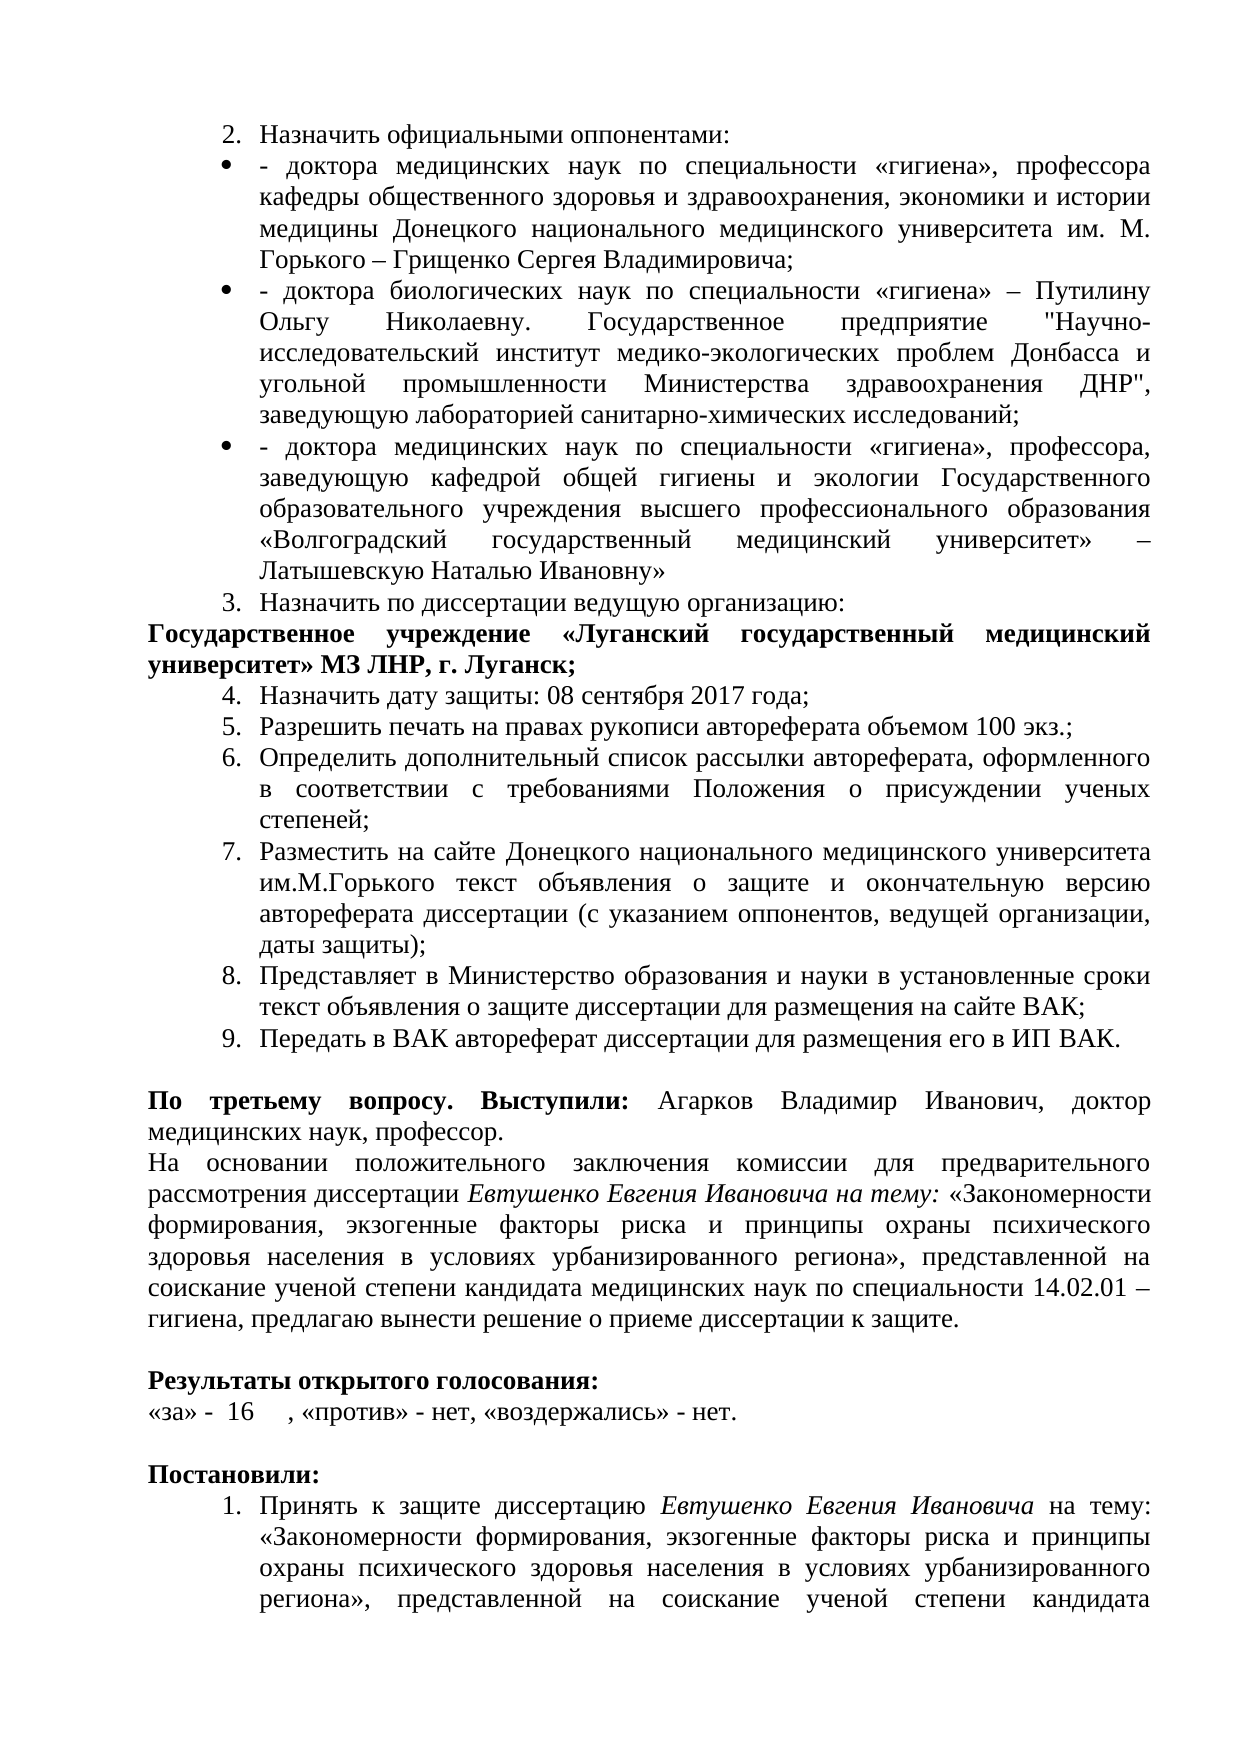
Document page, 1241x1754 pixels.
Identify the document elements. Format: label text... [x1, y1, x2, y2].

text На основании положительного заключения комиссии для предварительного рассмотрения диссертации Евтушенко Евгения Ивановича на тему: «Закономерности формирования, экзогенные факторы риска и принципы охраны психического здоровья населения в условиях урбанизированного региона», представленной на соискание ученой степени кандидата медицинских наук по специальности 14.02.01 – гигиена, предлагаю вынести решение о приеме диссертации к защите. [148, 1146, 1152, 1333]
text Государственное учреждение «Луганский государственный медицинский университет» МЗ ЛНР, г. Луганск; [148, 617, 1152, 679]
list Передать в ВАК автореферат диссертации для размещения его в ИП ВАК. [222, 1022, 1152, 1053]
list Представляет в Министерство образования и науки в установленные сроки текст объявления о защите диссертации для размещения на сайте ВАК; [222, 959, 1152, 1022]
list Назначить официальными оппонентами: [222, 118, 1152, 149]
list - доктора медицинских наук по специальности «гигиена», профессора кафедры общественного здоровья и здравоохранения, экономики и истории медицины Донецкого национального медицинского университета им. М. Горького – Грищенко Сергея Владимировича; [222, 149, 1152, 274]
list Разрешить печать на правах рукописи автореферата объемом 100 экз.; [222, 710, 1152, 741]
text Постановили: [148, 1458, 1152, 1489]
text «за» - 16 , «против» - нет, «воздержались» - нет. [148, 1395, 1152, 1427]
list Назначить по диссертации ведущую организацию: [222, 586, 1152, 617]
list - доктора биологических наук по специальности «гигиена» – Путилину Ольгу Николаевну. Государственное предприятие "Научно-исследовательский институт медико-экологических проблем Донбасса и угольной промышленности Министерства здравоохранения ДНР", заведующую лабораторией санитарно-химических исследований; [222, 274, 1152, 430]
list Назначить дату защиты: 08 сентября 2017 года; [222, 679, 1152, 710]
text По третьему вопросу. Выступили: Агарков Владимир Иванович, доктор медицинских наук, профессор. [148, 1084, 1152, 1146]
list Определить дополнительный список рассылки автореферата, оформленного в соответствии с требованиями Положения о присуждении ученых степеней; [222, 741, 1152, 835]
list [222, 1489, 1152, 1613]
list Разместить на сайте Донецкого национального медицинского университета им.М.Горького текст объявления о защите и окончательную версию автореферата диссертации (с указанием оппонентов, ведущей организации, даты защиты); [222, 835, 1152, 959]
list - доктора медицинских наук по специальности «гигиена», профессора, заведующую кафедрой общей гигиены и экологии Государственного образовательного учреждения высшего профессионального образования «Волгоградский государственный медицинский университет» – Латышевскую Наталью Ивановну» [222, 430, 1152, 586]
text Результаты открытого голосования: [148, 1364, 1152, 1395]
